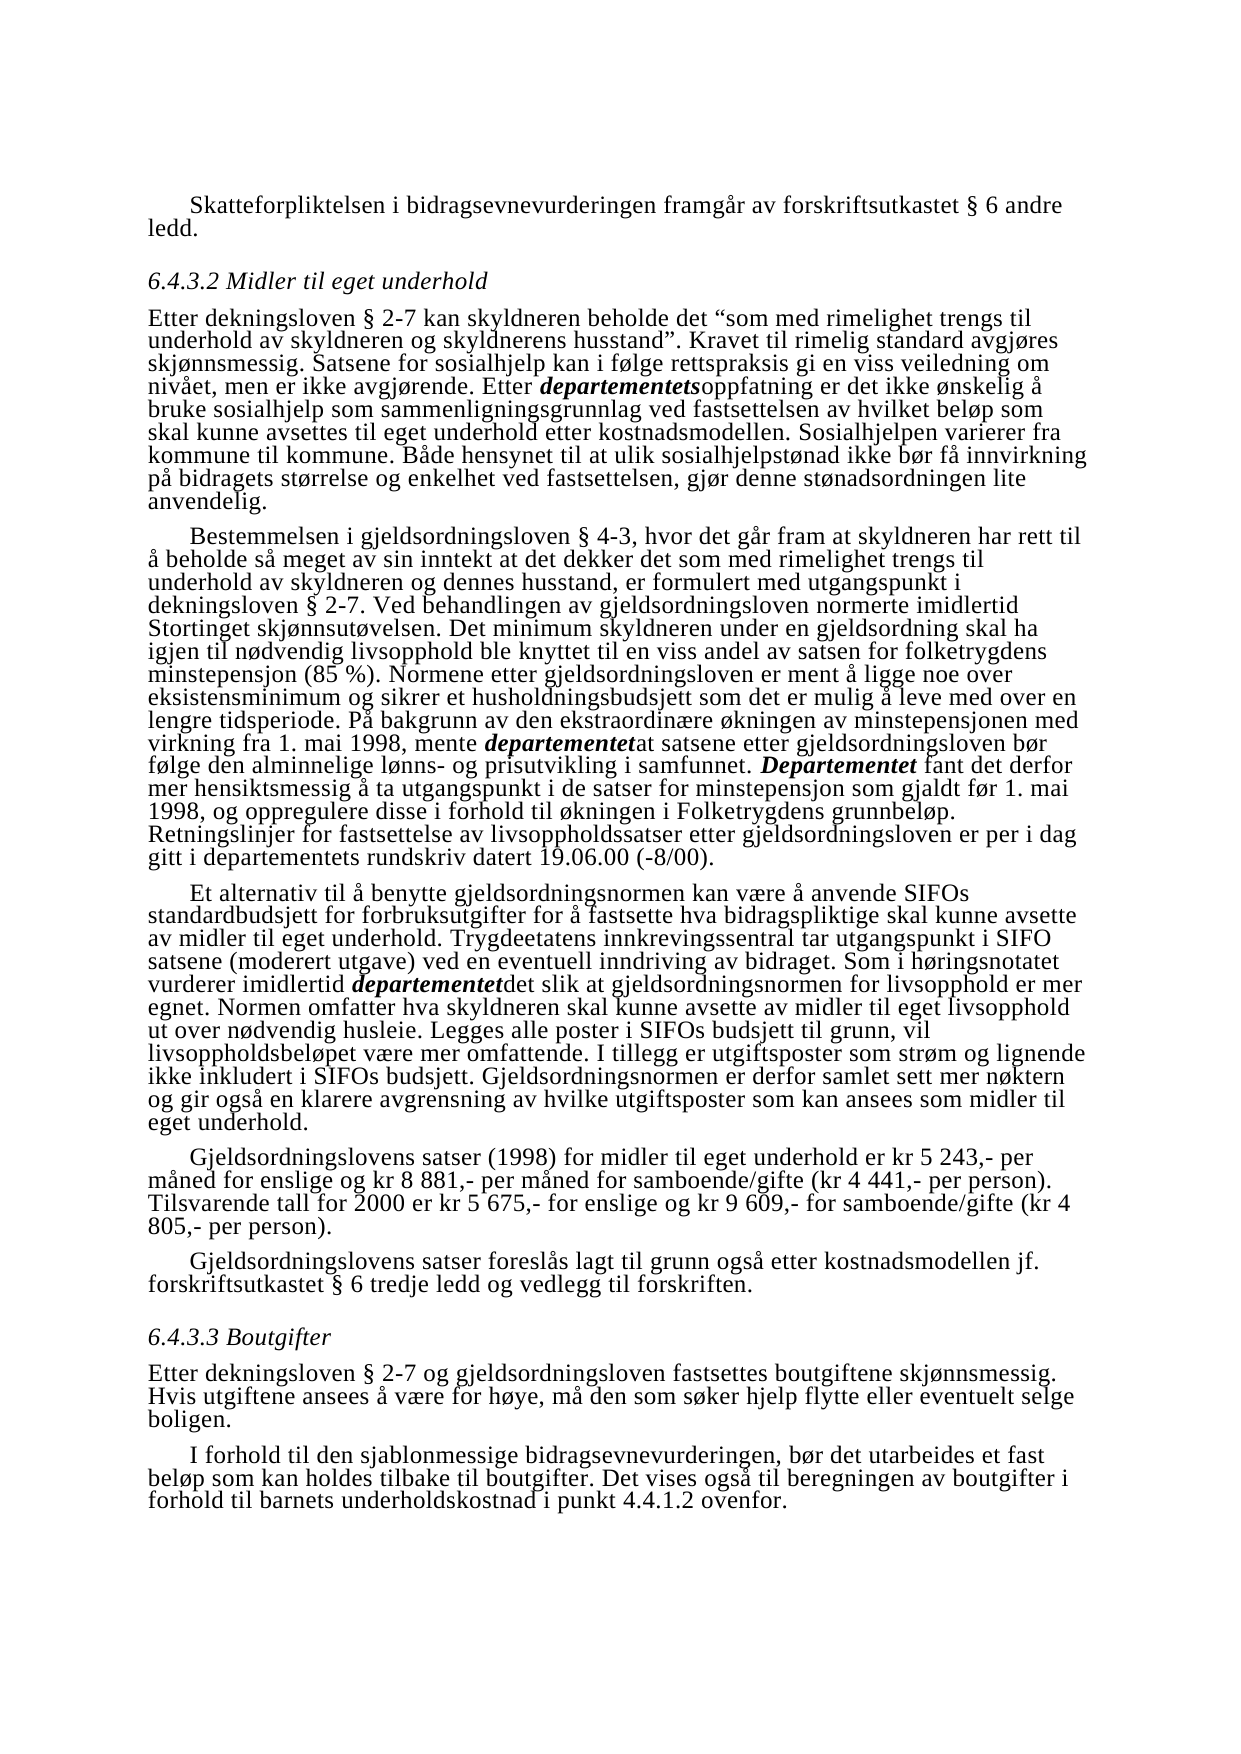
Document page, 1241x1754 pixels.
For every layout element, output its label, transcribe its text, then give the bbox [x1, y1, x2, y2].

text Etter dekningsloven § 2-7 og gjeldsordningsloven fastsettes boutgiftene skjønnsmessig. Hvis utgiftene ansees å være for høye, må den som søker hjelp flytte eller eventuelt selge boligen. [148, 1363, 1093, 1432]
subtitle 6.4.3.3 Boutgifter [148, 1322, 1093, 1351]
text Et alternativ til å benytte gjeldsordningsnormen kan være å anvende SIFOs standardbudsjett for forbruksutgifter for å fastsette hva bidragspliktige skal kunne avsette av midler til eget underhold. Trygdeetatens innkrevingssentral tar utgangspunkt i SIFO satsene (moderert utgave) ved en eventuell inndriving av bidraget. Som i høringsnotatet vurderer imidlertid departementetdet slik at gjeldsordningsnormen for livsopphold er mer egnet. Normen omfatter hva skyldneren skal kunne avsette av midler til eget livsopphold ut over nødvendig husleie. Legges alle poster i SIFOs budsjett til grunn, vil livsoppholdsbeløpet være mer omfattende. I tillegg er utgiftsposter som strøm og lignende ikke inkludert i SIFOs budsjett. Gjeldsordningsnormen er derfor samlet sett mer nøktern og gir også en klarere avgrensning av hvilke utgiftsposter som kan ansees som midler til eget underhold. [148, 883, 1093, 1135]
text Bestemmelsen i gjeldsordningsloven § 4-3, hvor det går fram at skyldneren har rett til å beholde så meget av sin inntekt at det dekker det som med rimelighet trengs til underhold av skyldneren og dennes husstand, er formulert med utgangspunkt i dekningsloven § 2-7. Ved behandlingen av gjeldsordningsloven normerte imidlertid Stortinget skjønnsutøvelsen. Det minimum skyldneren under en gjeldsordning skal ha igjen til nødvendig livsopphold ble knyttet til en viss andel av satsen for folketrygdens minstepensjon (85 %). Normene etter gjeldsordningsloven er ment å ligge noe over eksistensminimum og sikrer et husholdningsbudsjett som det er mulig å leve med over en lengre tidsperiode. På bakgrunn av den ekstraordinære økningen av minstepensjonen med virkning fra 1. mai 1998, mente departementetat satsene etter gjeldsordningsloven bør følge den alminnelige lønns- og prisutvikling i samfunnet. Departementet fant det derfor mer hensiktsmessig å ta utgangspunkt i de satser for minstepensjon som gjaldt før 1. mai 1998, og oppregulere disse i forhold til økningen i Folketrygdens grunnbeløp. Retningslinjer for fastsettelse av livsoppholdssatser etter gjeldsordningsloven er per i dag gitt i departementets rundskriv datert 19.06.00 (-8/00). [148, 526, 1093, 870]
text Gjeldsordningslovens satser (1998) for midler til eget underhold er kr 5 243,- per måned for enslige og kr 8 881,- per måned for samboende/gifte (kr 4 441,- per person). Tilsvarende tall for 2000 er kr 5 675,- for enslige og kr 9 609,- for samboende/gifte (kr 4 805,- per person). [148, 1147, 1093, 1239]
text Skatteforpliktelsen i bidragsevnevurderingen framgår av forskriftsutkastet § 6 andre ledd. [148, 196, 1093, 241]
text Gjeldsordningslovens satser foreslås lagt til grunn også etter kostnadsmodellen jf. forskriftsutkastet § 6 tredje ledd og vedlegg til forskriften. [148, 1251, 1093, 1297]
subtitle 6.4.3.2 Midler til eget underhold [148, 266, 1093, 295]
text Etter dekningsloven § 2-7 kan skyldneren beholde det “som med rimelighet trengs til underhold av skyldneren og skyldnerens husstand”. Kravet til rimelig standard avgjøres skjønnsmessig. Satsene for sosialhjelp kan i følge rettspraksis gi en viss veiledning om nivået, men er ikke avgjørende. Etter departementetsoppfatning er det ikke ønskelig å bruke sosialhjelp som sammenligningsgrunnlag ved fastsettelsen av hvilket beløp som skal kunne avsettes til eget underhold etter kostnadsmodellen. Sosialhjelpen varierer fra kommune til kommune. Både hensynet til at ulik sosialhjelpstønad ikke bør få innvirkning på bidragets størrelse og enkelhet ved fastsettelsen, gjør denne stønadsordningen lite anvendelig. [148, 308, 1093, 514]
text I forhold til den sjablonmessige bidragsevnevurderingen, bør det utarbeides et fast beløp som kan holdes tilbake til boutgifter. Det vises også til beregningen av boutgifter i forhold til barnets underholdskostnad i punkt 4.4.1.2 ovenfor. [148, 1445, 1093, 1513]
